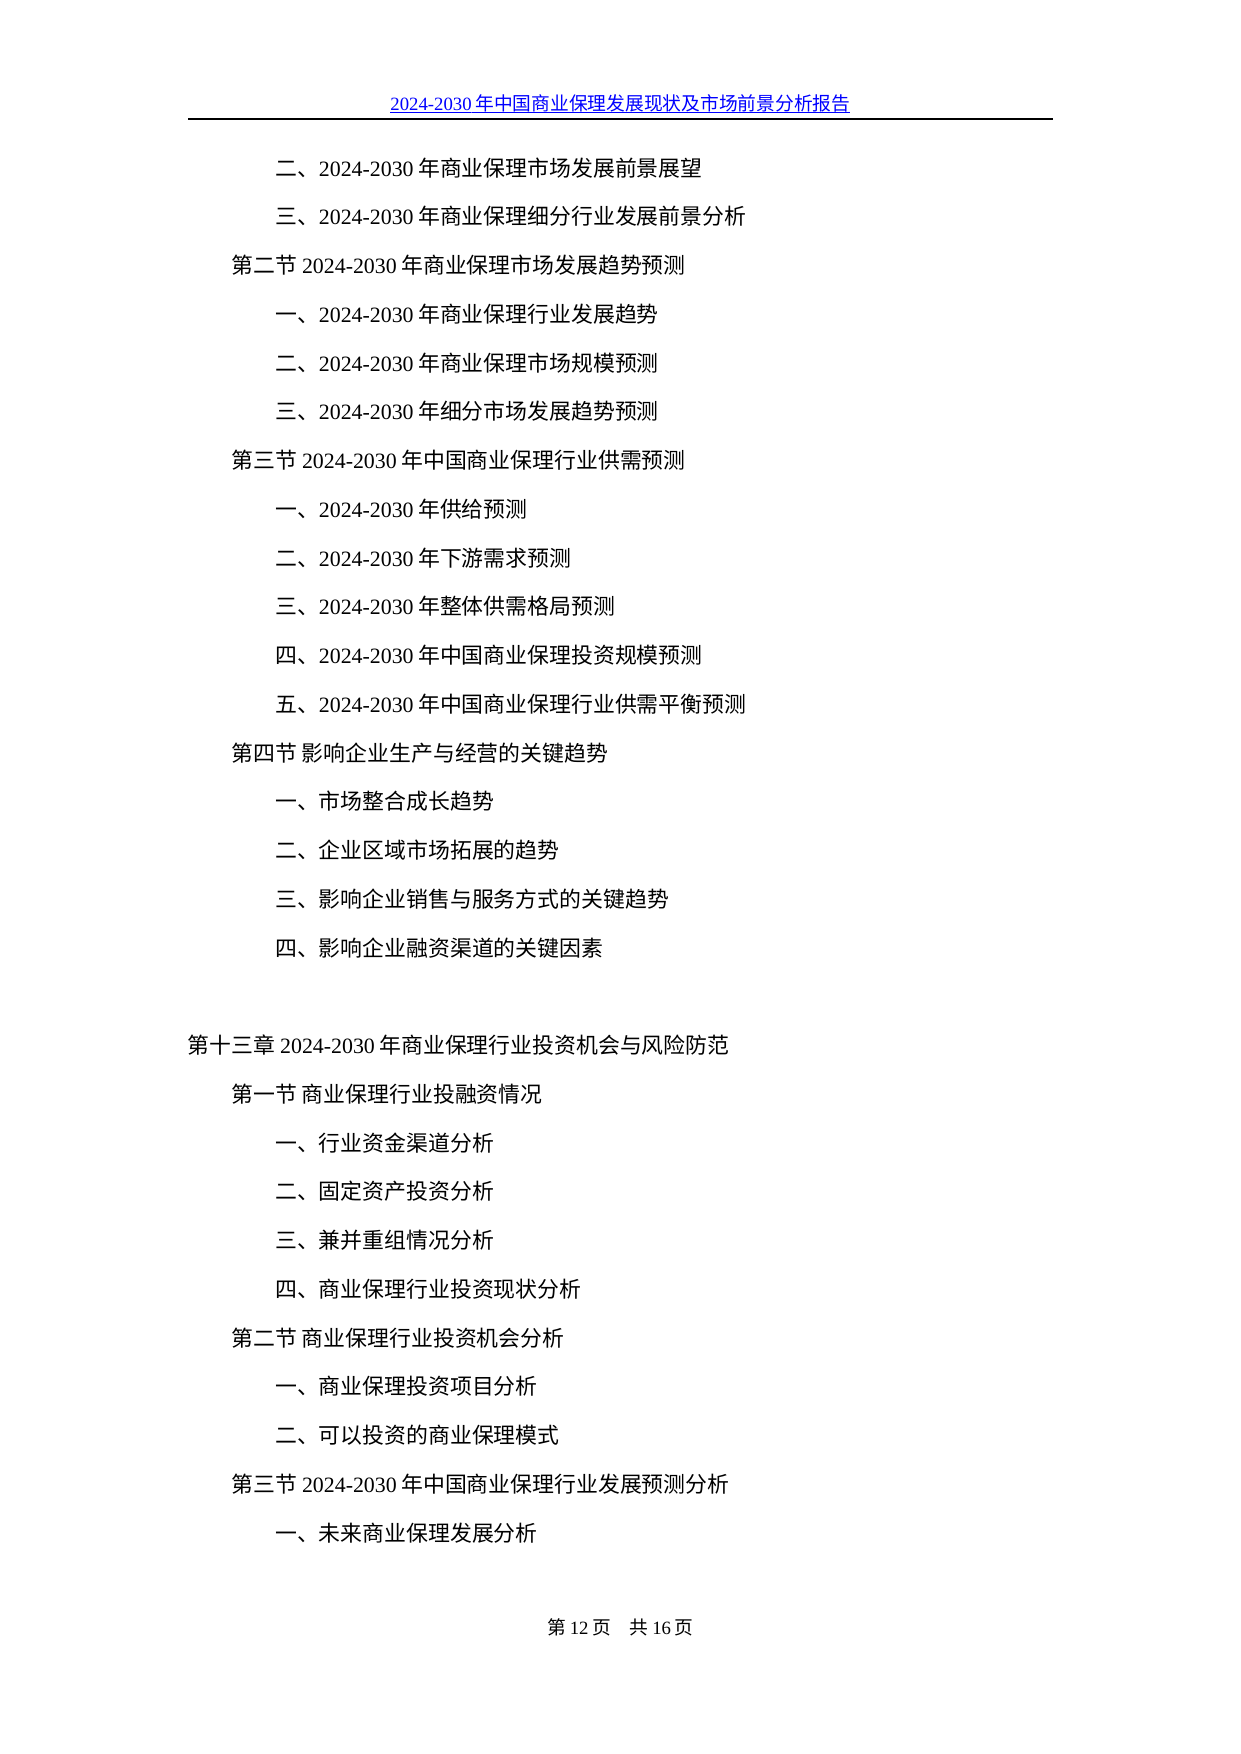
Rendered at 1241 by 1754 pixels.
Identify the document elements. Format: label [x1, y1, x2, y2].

text [187, 150, 1053, 1548]
